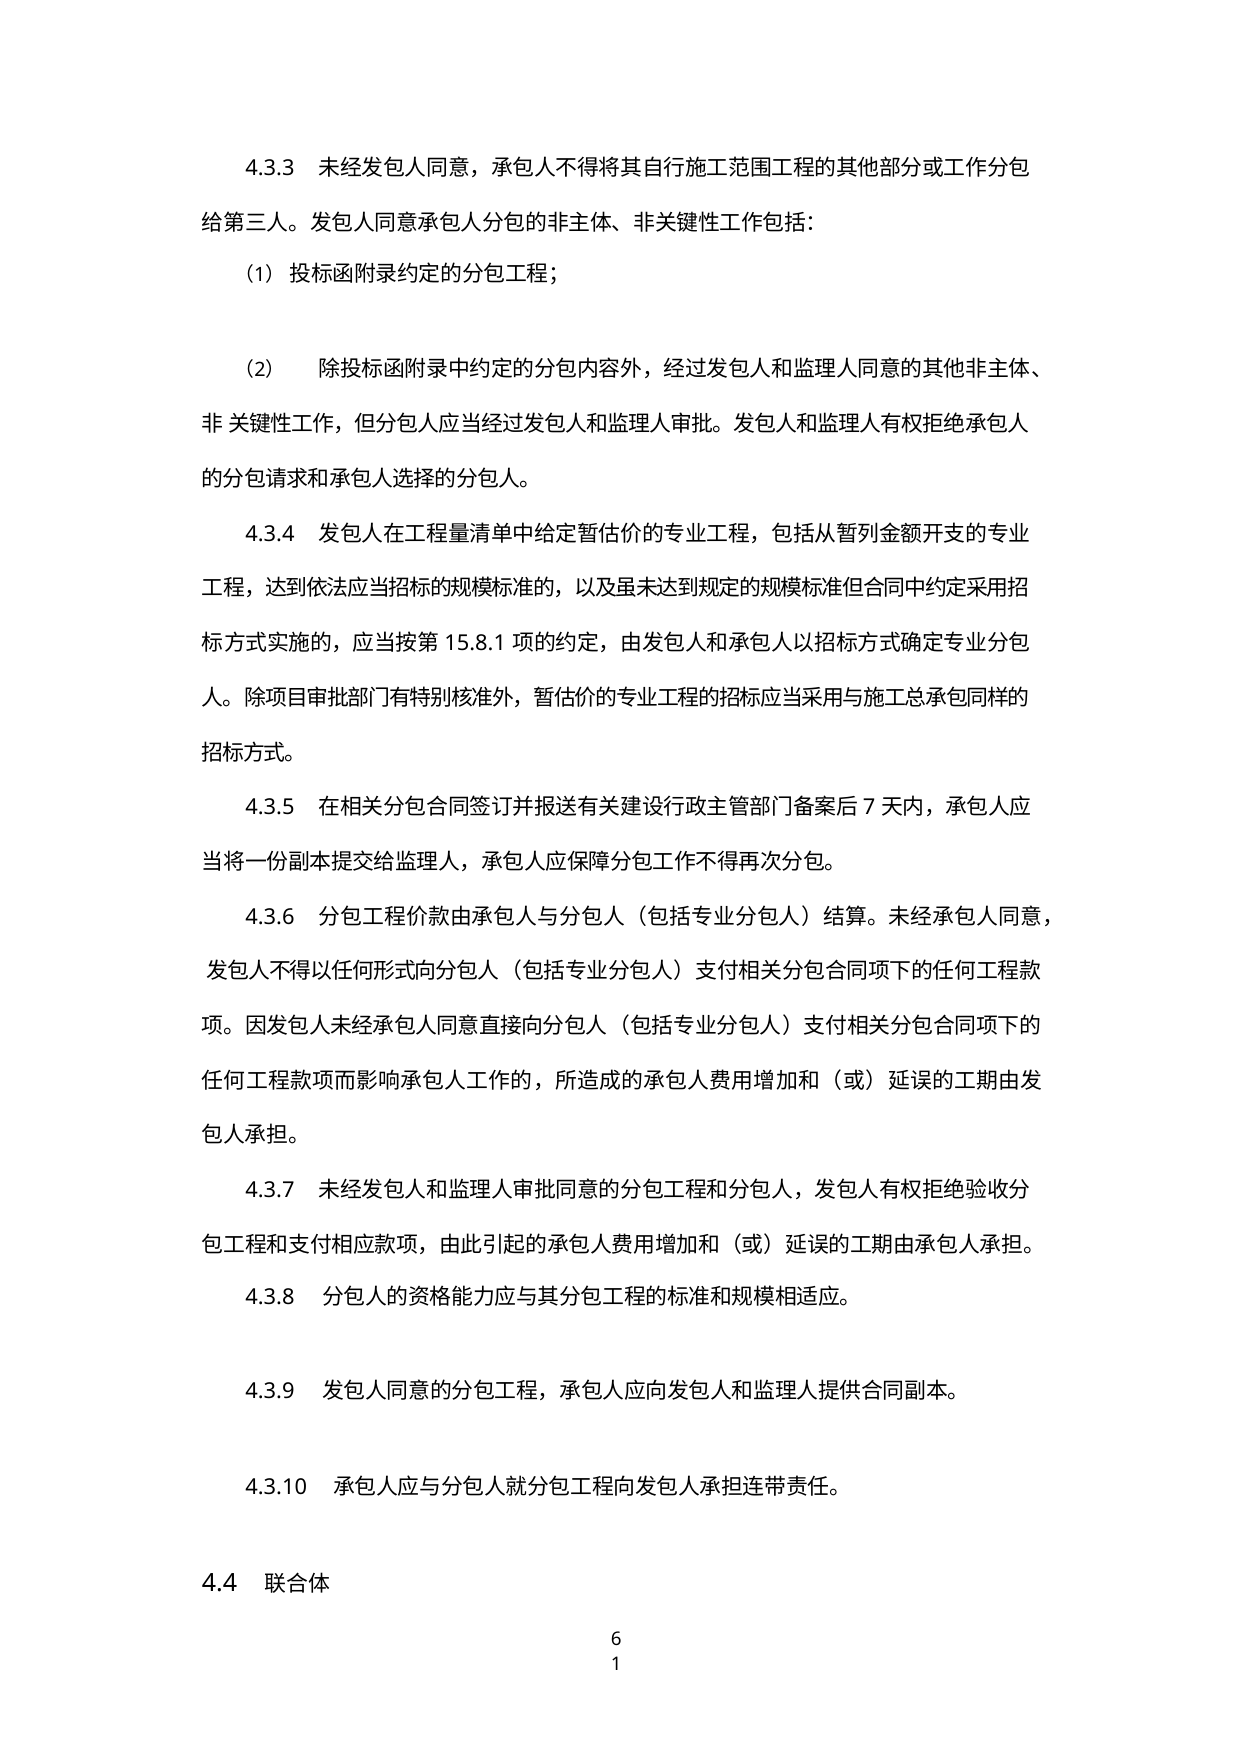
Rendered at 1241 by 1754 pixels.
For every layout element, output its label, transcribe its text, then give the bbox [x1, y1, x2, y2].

list 未经发包人和监理人审批同意的分包工程和分包人，发包人有权拒绝验收分包工程和支付相应款项，由此引起的承包人费用增加和（或）延误的工期由承包人承担。 [202, 1172, 1031, 1259]
list 承包人应与分包人就分包工程向发包人承担连带责任。 [245, 1469, 1053, 1501]
list 发包人同意的分包工程，承包人应向发包人和监理人提供合同副本。 [245, 1373, 1053, 1405]
list 除投标函附录中约定的分包内容外，经过发包人和监理人同意的其他非主体、非 关键性工作，但分包人应当经过发包人和监理人审批。发包人和监理人有权拒绝承包人的分包请求和承包人选择的分包人。 [202, 351, 1031, 492]
list 分包工程价款由承包人与分包人（包括专业分包人）结算。未经承包人同意， 发包人不得以任何形式向分包人（包括专业分包人）支付相关分包合同项下的任何工程款项。因发包人未经承包人同意直接向分包人（包括专业分包人）支付相关分包合同项下的任何工程款项而影响承包人工作的，所造成的承包人费用增加和（或）延误的工期由发包人承担。 [202, 899, 1042, 1149]
list 发包人在工程量清单中给定暂估价的专业工程，包括从暂列金额开支的专业工程，达到依法应当招标的规模标准的，以及虽未达到规定的规模标准但合同中约定采用招标方式实施的，应当按第 15.8.1 项的约定，由发包人和承包人以招标方式确定专业分包人。除项目审批部门有特别核准外，暂估价的专业工程的招标应当采用与施工总承包同样的招标方式。 [202, 516, 1031, 766]
list 在相关分包合同签订并报送有关建设行政主管部门备案后 7 天内，承包人应当将一份副本提交给监理人，承包人应保障分包工作不得再次分包。 [202, 789, 1031, 876]
list 分包人的资格能力应与其分包工程的标准和规模相适应。 [245, 1282, 1053, 1310]
list 联合体 [202, 1564, 1053, 1598]
list 未经发包人同意，承包人不得将其自行施工范围工程的其他部分或工作分包给第三人。发包人同意承包人分包的非主体、非关键性工作包括： [202, 150, 1031, 236]
list 投标函附录约定的分包工程； [234, 259, 1053, 287]
